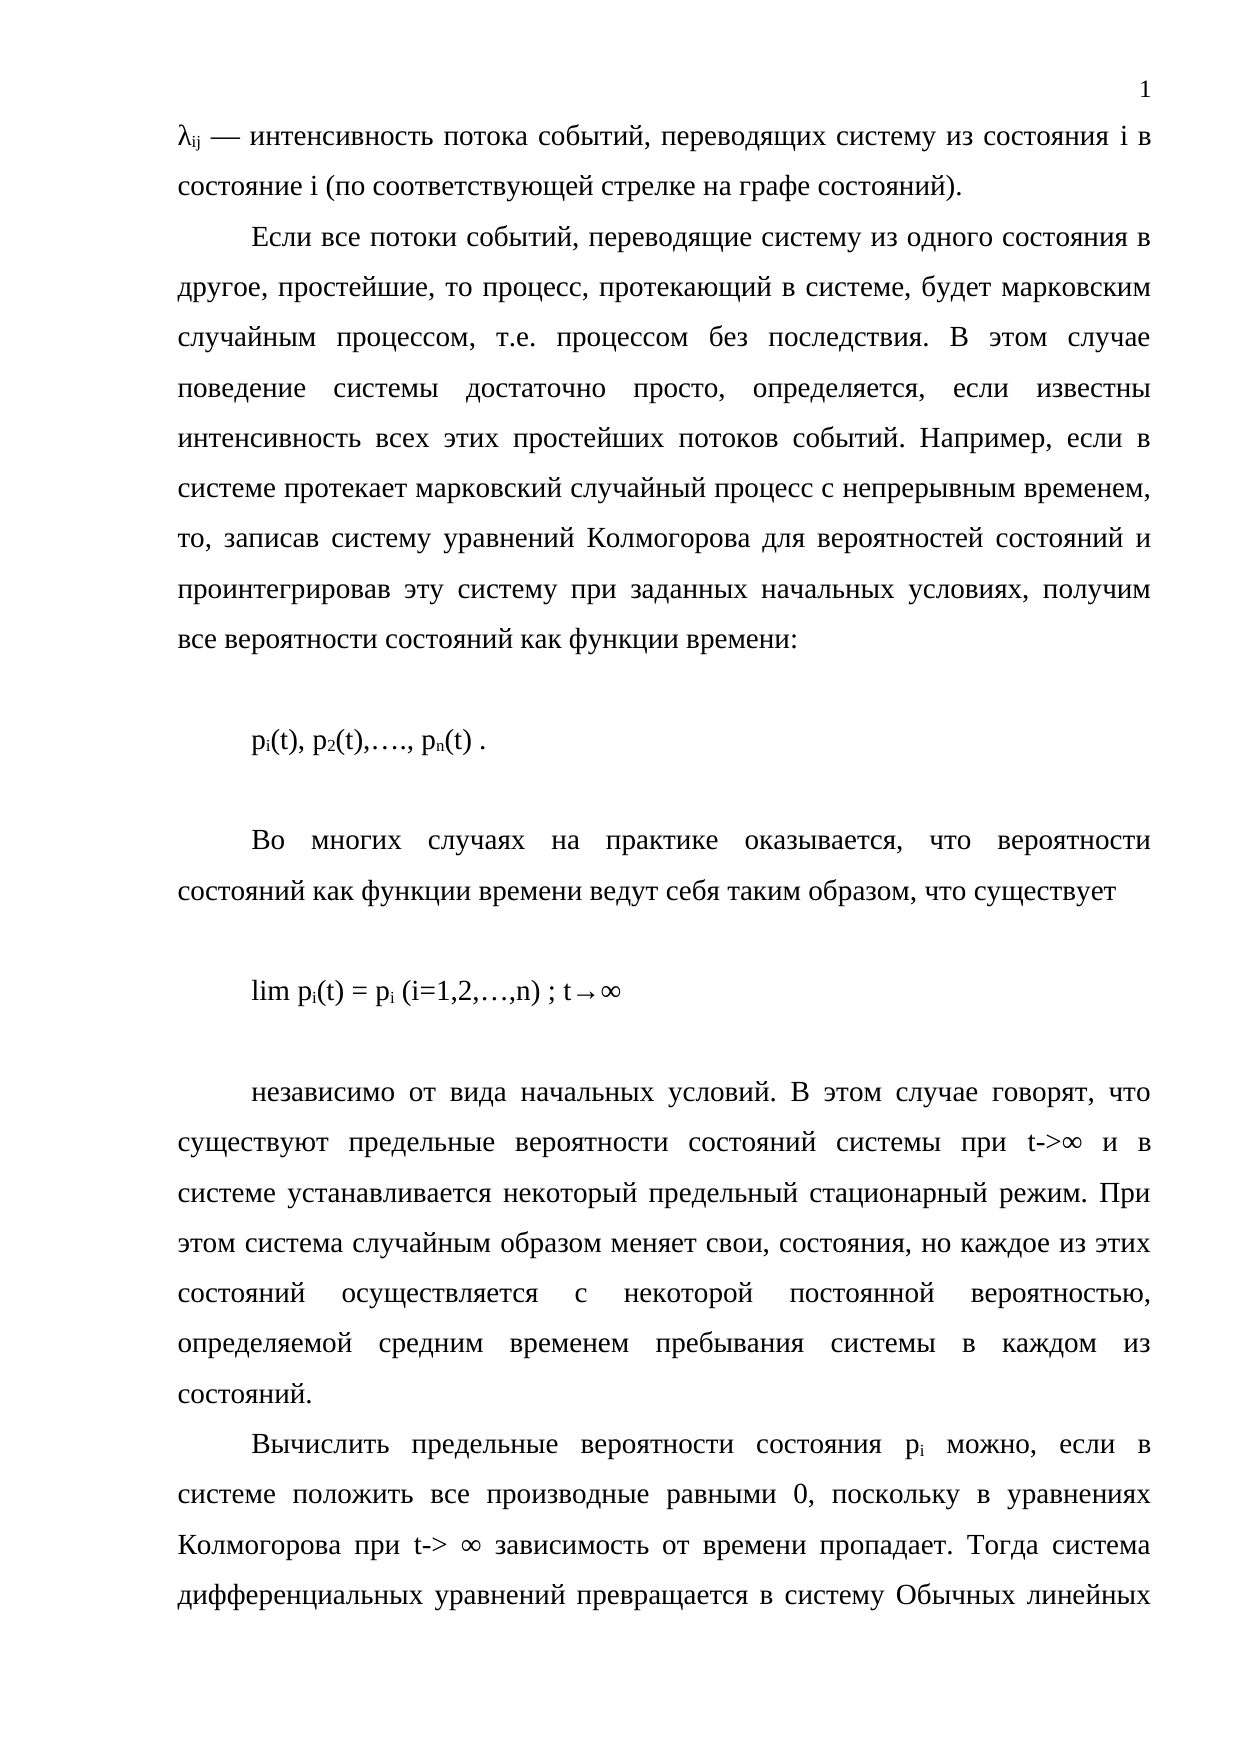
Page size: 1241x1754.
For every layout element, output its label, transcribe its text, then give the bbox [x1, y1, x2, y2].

text Если все потоки событий, переводящие систему из одного состояния в другое, простейшие, то процесс, протекающий в системе, будет марковским случайным процессом, т.е. процессом без последствия. В этом случае поведение системы достаточно просто, определяется, если известны интенсивность всех этих простейших потоков событий. Например, если в системе протекает марковский случайный процесс с непрерывным временем, то, записав систему уравнений Колмогорова для вероятностей состояний и проинтегрировав эту систему при заданных начальных условиях, получим все вероятности состояний как функции времени: [177, 219, 1152, 655]
text Во многих случаях на практике оказывается, что вероятности состояний как функции времени ведут себя таким образом, что существует [177, 822, 1152, 906]
text независимо от вида начальных условий. В этом случае говорят, что существуют предельные вероятности состояний системы при t->∞ и в системе устанавливается некоторый предельный стационарный режим. При этом система случайным образом меняет свои, состояния, но каждое из этих состояний осуществляется с некоторой постоянной вероятностью, определяемой средним временем пребывания системы в каждом из состояний. [177, 1074, 1152, 1409]
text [177, 1426, 1152, 1611]
text pi(t), p2(t),…., pn(t) . [177, 722, 1152, 755]
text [177, 118, 1152, 202]
text lim pi(t) = pi (i=1,2,…,n) ; t→∞ [177, 973, 1152, 1007]
